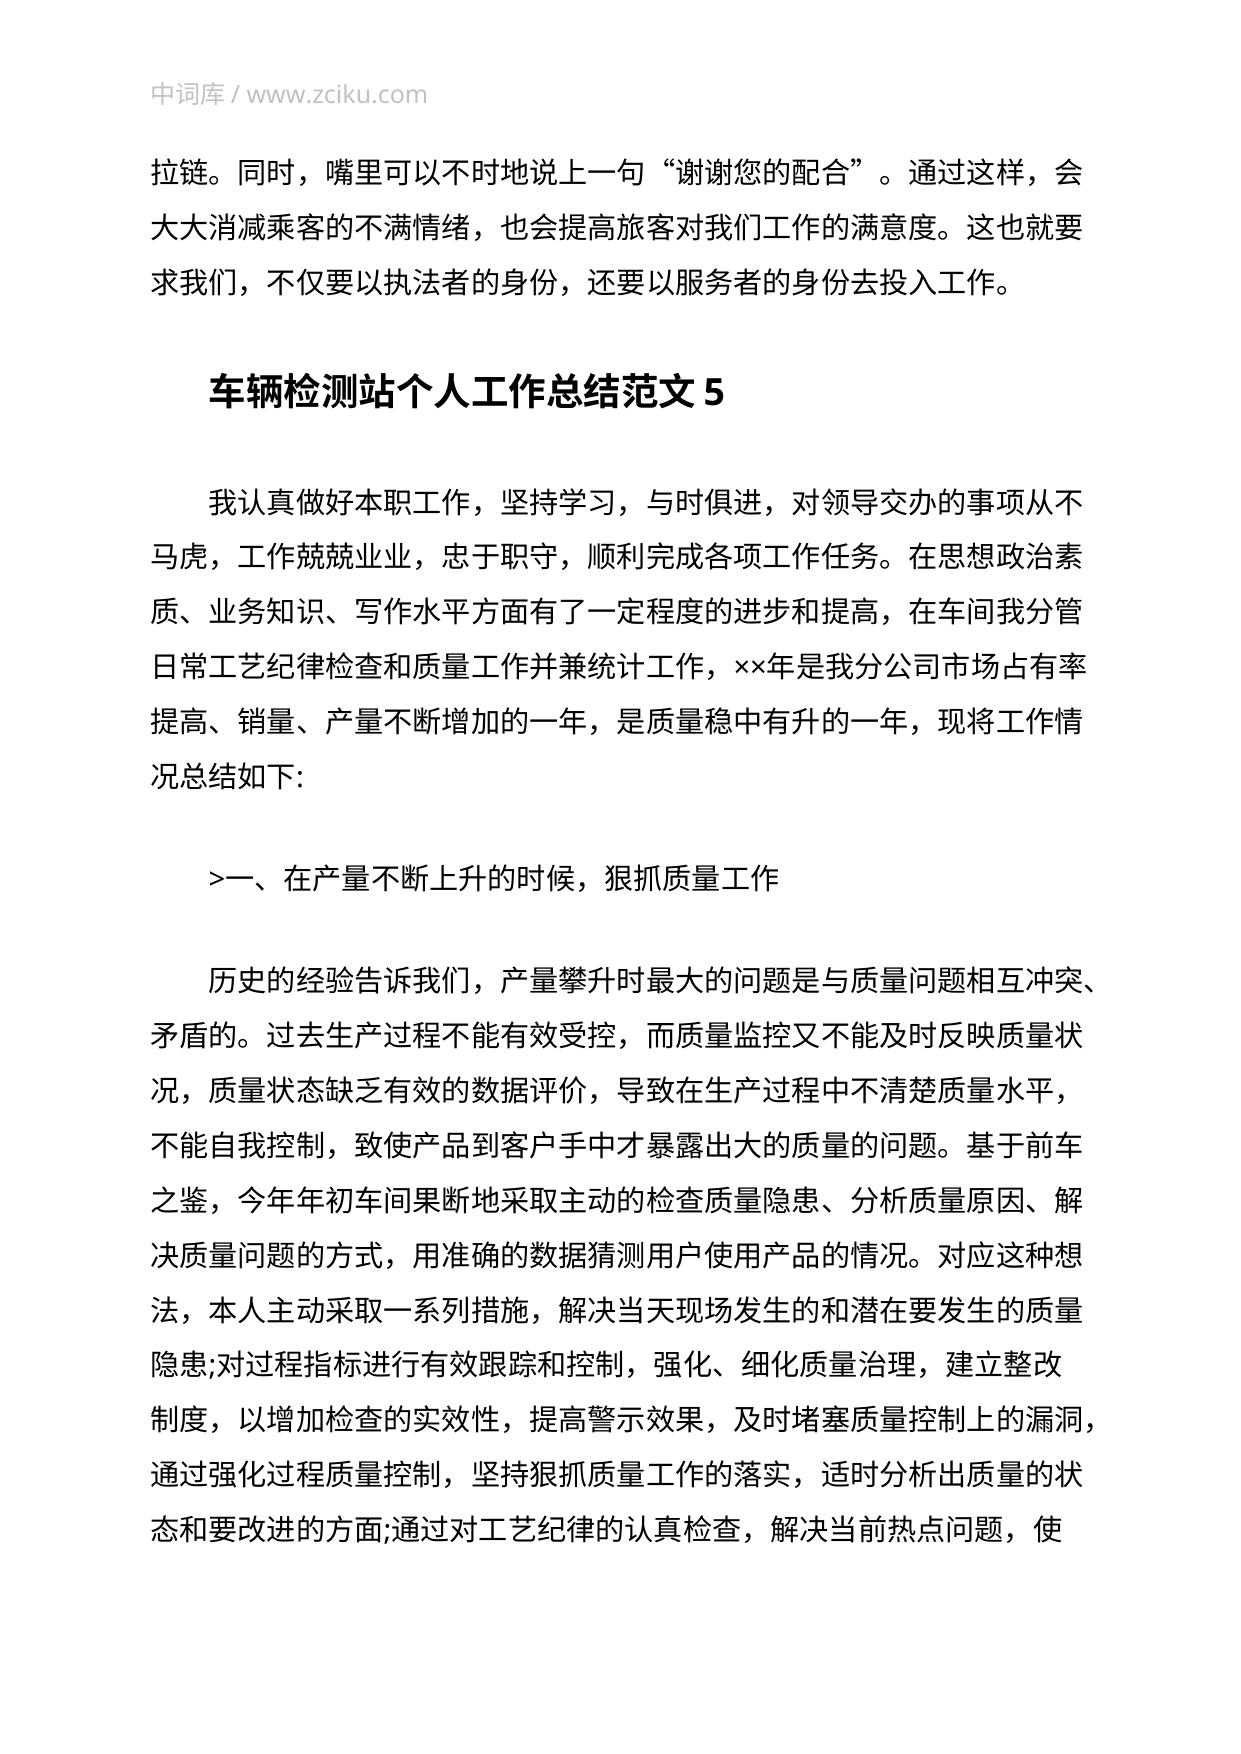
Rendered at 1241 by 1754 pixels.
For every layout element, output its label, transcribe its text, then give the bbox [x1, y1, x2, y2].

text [150, 150, 1090, 302]
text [150, 958, 1090, 1549]
text 车辆检测站个人工作总结范文5 [150, 362, 1090, 416]
text >一、在产量不断上升的时候，狠抓质量工作 [150, 856, 1090, 898]
text 我认真做好本职工作，坚持学习，与时俱进，对领导交办的事项从不马虎，工作兢兢业业，忠于职守，顺利完成各项工作任务。在思想政治素质、业务知识、写作水平方面有了一定程度的进步和提高，在车间我分管日常工艺纪律检查和质量工作并兼统计工作，××年是我分公司市场占有率提高、销量、产量不断增加的一年，是质量稳中有升的一年，现将工作情况总结如下: [150, 479, 1090, 796]
